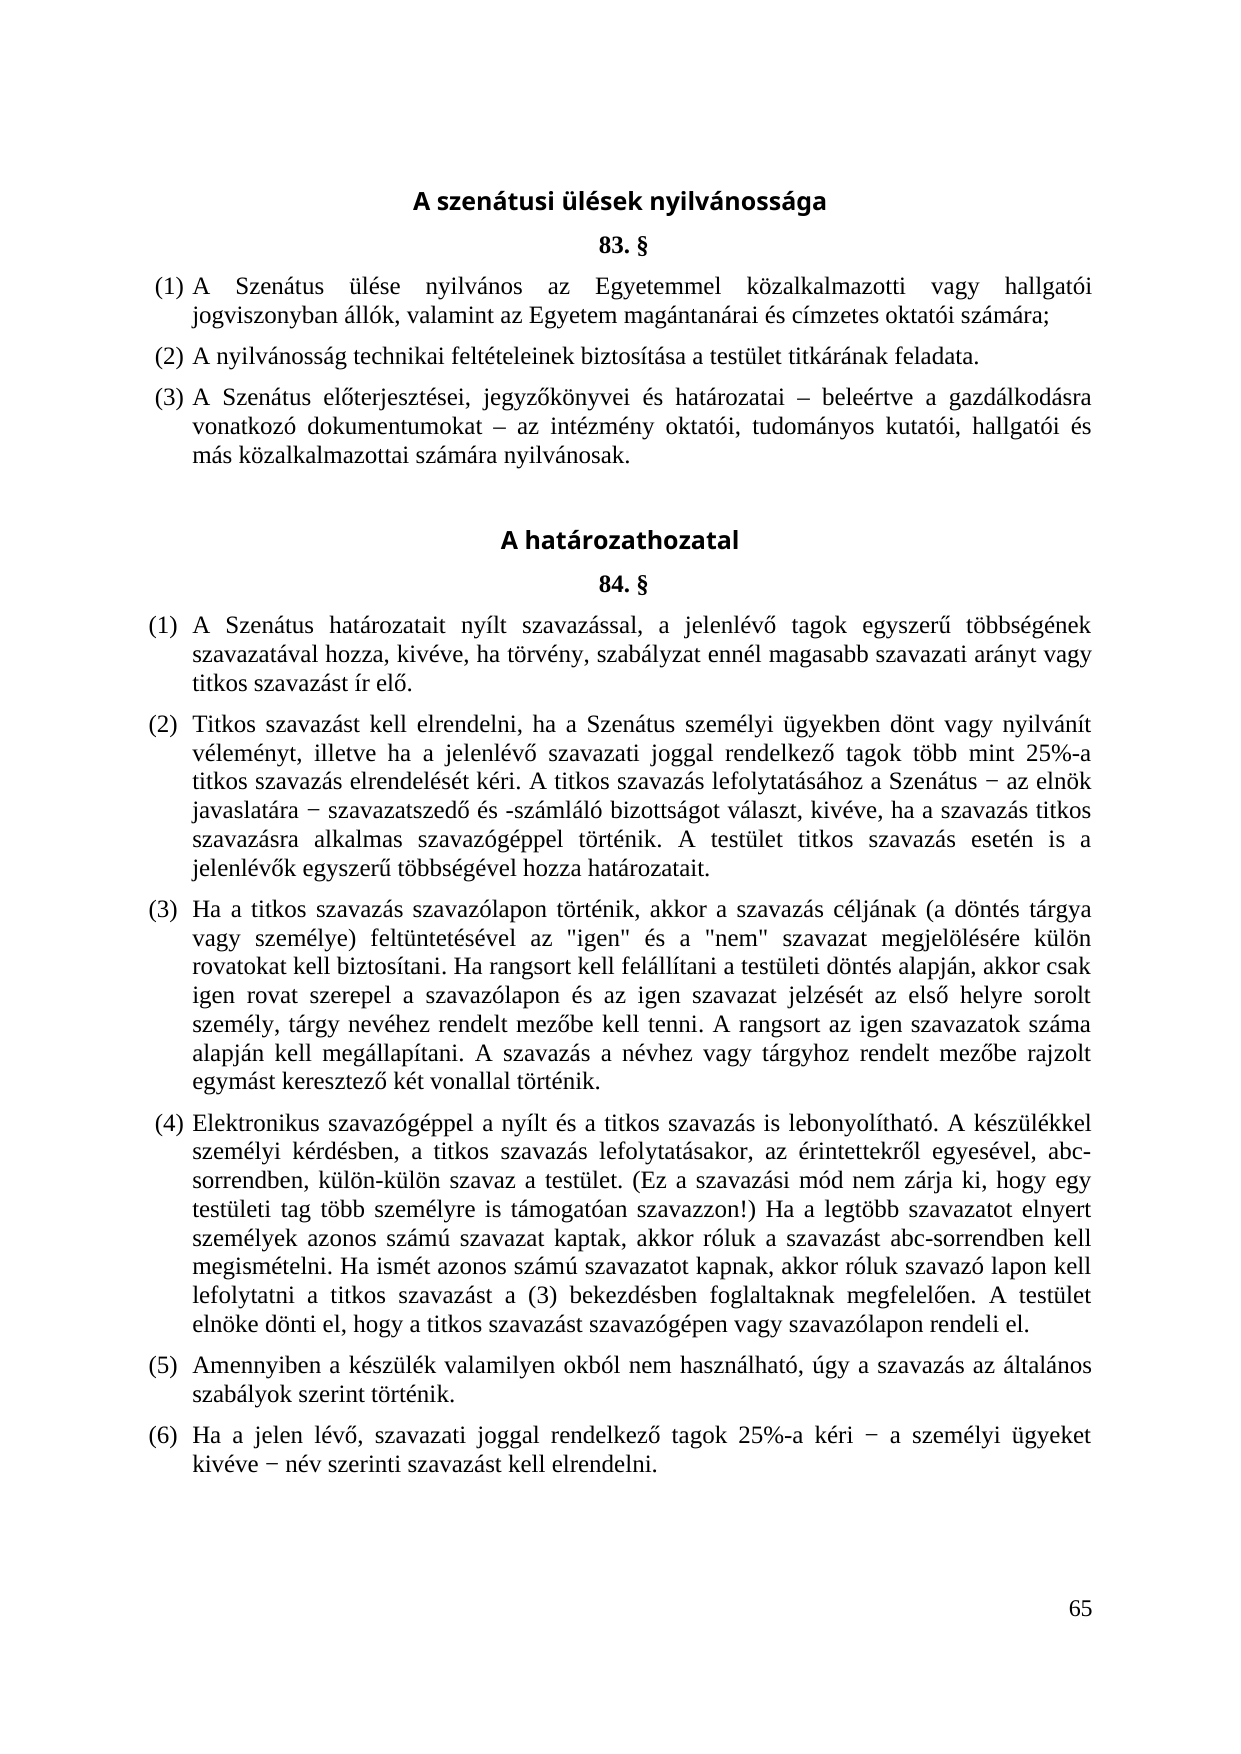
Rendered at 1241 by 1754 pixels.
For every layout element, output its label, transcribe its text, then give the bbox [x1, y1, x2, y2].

list Elektronikus szavazógéppel a nyílt és a titkos szavazás is lebonyolítható. A készülékkel személyi kérdésben, a titkos szavazás lefolytatásakor, az érintettekről egyesével, abc-sorrendben, külön-külön szavaz a testület. (Ez a szavazási mód nem zárja ki, hogy egy testületi tag több személyre is támogatóan szavazzon!) Ha a legtöbb szavazatot elnyert személyek azonos számú szavazat kaptak, akkor róluk a szavazást abc-sorrendben kell megismételni. Ha ismét azonos számú szavazatot kapnak, akkor róluk szavazó lapon kell lefolytatni a titkos szavazást a (3) bekezdésben foglaltaknak megfelelően. A testület elnöke dönti el, hogy a titkos szavazást szavazógépen vagy szavazólapon rendeli el. [154, 1108, 1092, 1338]
list A Szenátus előterjesztései, jegyzőkönyvei és határozatai – beleértve a gazdálkodásra vonatkozó dokumentumokat – az intézmény oktatói, tudományos kutatói, hallgatói és más közalkalmazottai számára nyilvánosak. [154, 382, 1092, 468]
list § [154, 230, 1092, 258]
list § [154, 569, 1092, 598]
list Ha a titkos szavazás szavazólapon történik, akkor a szavazás céljának (a döntés tárgya vagy személye) feltüntetésével az "igen" és a "nem" szavazat megjelölésére külön rovatokat kell biztosítani. Ha rangsort kell felállítani a testületi döntés alapján, akkor csak igen rovat szerepel a szavazólapon és az igen szavazat jelzését az első helyre sorolt személy, tárgy nevéhez rendelt mezőbe kell tenni. A rangsort az igen szavazatok száma alapján kell megállapítani. A szavazás a névhez vagy tárgyhoz rendelt mezőbe rajzolt egymást keresztező két vonallal történik. [148, 894, 1092, 1095]
subtitle A határozathozatal [148, 522, 1092, 556]
list Ha a jelen lévő, szavazati joggal rendelkező tagok 25%-a kéri − a személyi ügyeket kivéve − név szerinti szavazást kell elrendelni. [148, 1420, 1092, 1478]
list A Szenátus határozatait nyílt szavazással, a jelenlévő tagok egyszerű többségének szavazatával hozza, kivéve, ha törvény, szabályzat ennél magasabb szavazati arányt vagy titkos szavazást ír elő. [148, 610, 1092, 696]
list Amennyiben a készülék valamilyen okból nem használható, úgy a szavazás az általános szabályok szerint történik. [148, 1350, 1092, 1408]
list A Szenátus ülése nyilvános az Egyetemmel közalkalmazotti vagy hallgatói jogviszonyban állók, valamint az Egyetem magántanárai és címzetes oktatói számára; [154, 271, 1092, 328]
list A nyilvánosság technikai feltételeinek biztosítása a testület titkárának feladata. [154, 341, 1092, 370]
subtitle A szenátusi ülések nyilvánossága [148, 183, 1092, 217]
list Titkos szavazást kell elrendelni, ha a Szenátus személyi ügyekben dönt vagy nyilvánít véleményt, illetve ha a jelenlévő szavazati joggal rendelkező tagok több mint 25%-a titkos szavazás elrendelését kéri. A titkos szavazás lefolytatásához a Szenátus − az elnök javaslatára − szavazatszedő és -számláló bizottságot választ, kivéve, ha a szavazás titkos szavazásra alkalmas szavazógéppel történik. A testület titkos szavazás esetén is a jelenlévők egyszerű többségével hozza határozatait. [148, 709, 1092, 881]
